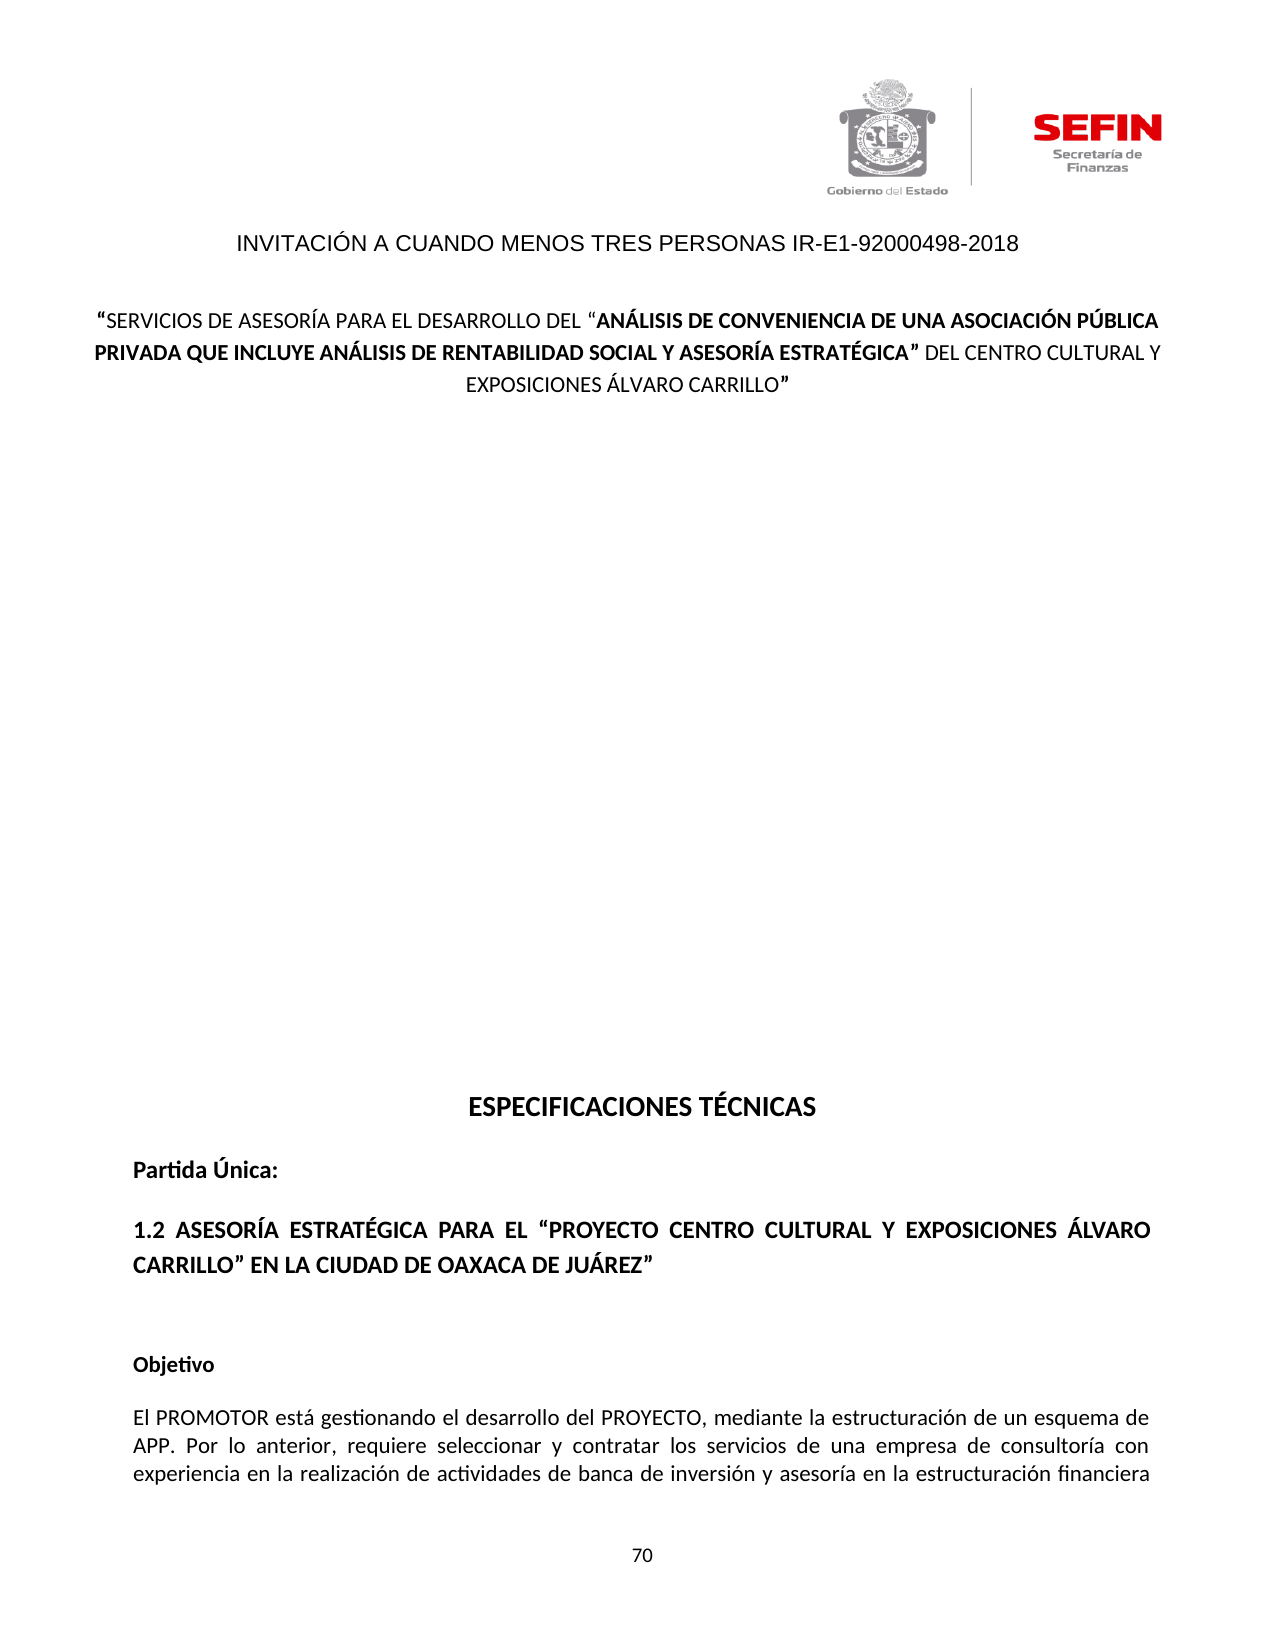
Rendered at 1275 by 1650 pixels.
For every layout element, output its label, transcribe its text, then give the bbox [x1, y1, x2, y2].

subtitle 1.2 ASESORÍA ESTRATÉGICA PARA EL “PROYECTO CENTRO CULTURAL Y EXPOSICIONES ÁLVARO CARRILLO” EN LA CIUDAD DE OAXACA DE JUÁREZ” [133, 1214, 1152, 1280]
text ESPECIFICACIONES TÉCNICAS [133, 1088, 1152, 1124]
subtitle Partida Única: [133, 1154, 1152, 1185]
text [133, 1403, 1152, 1487]
text Objetivo [133, 1350, 1152, 1378]
